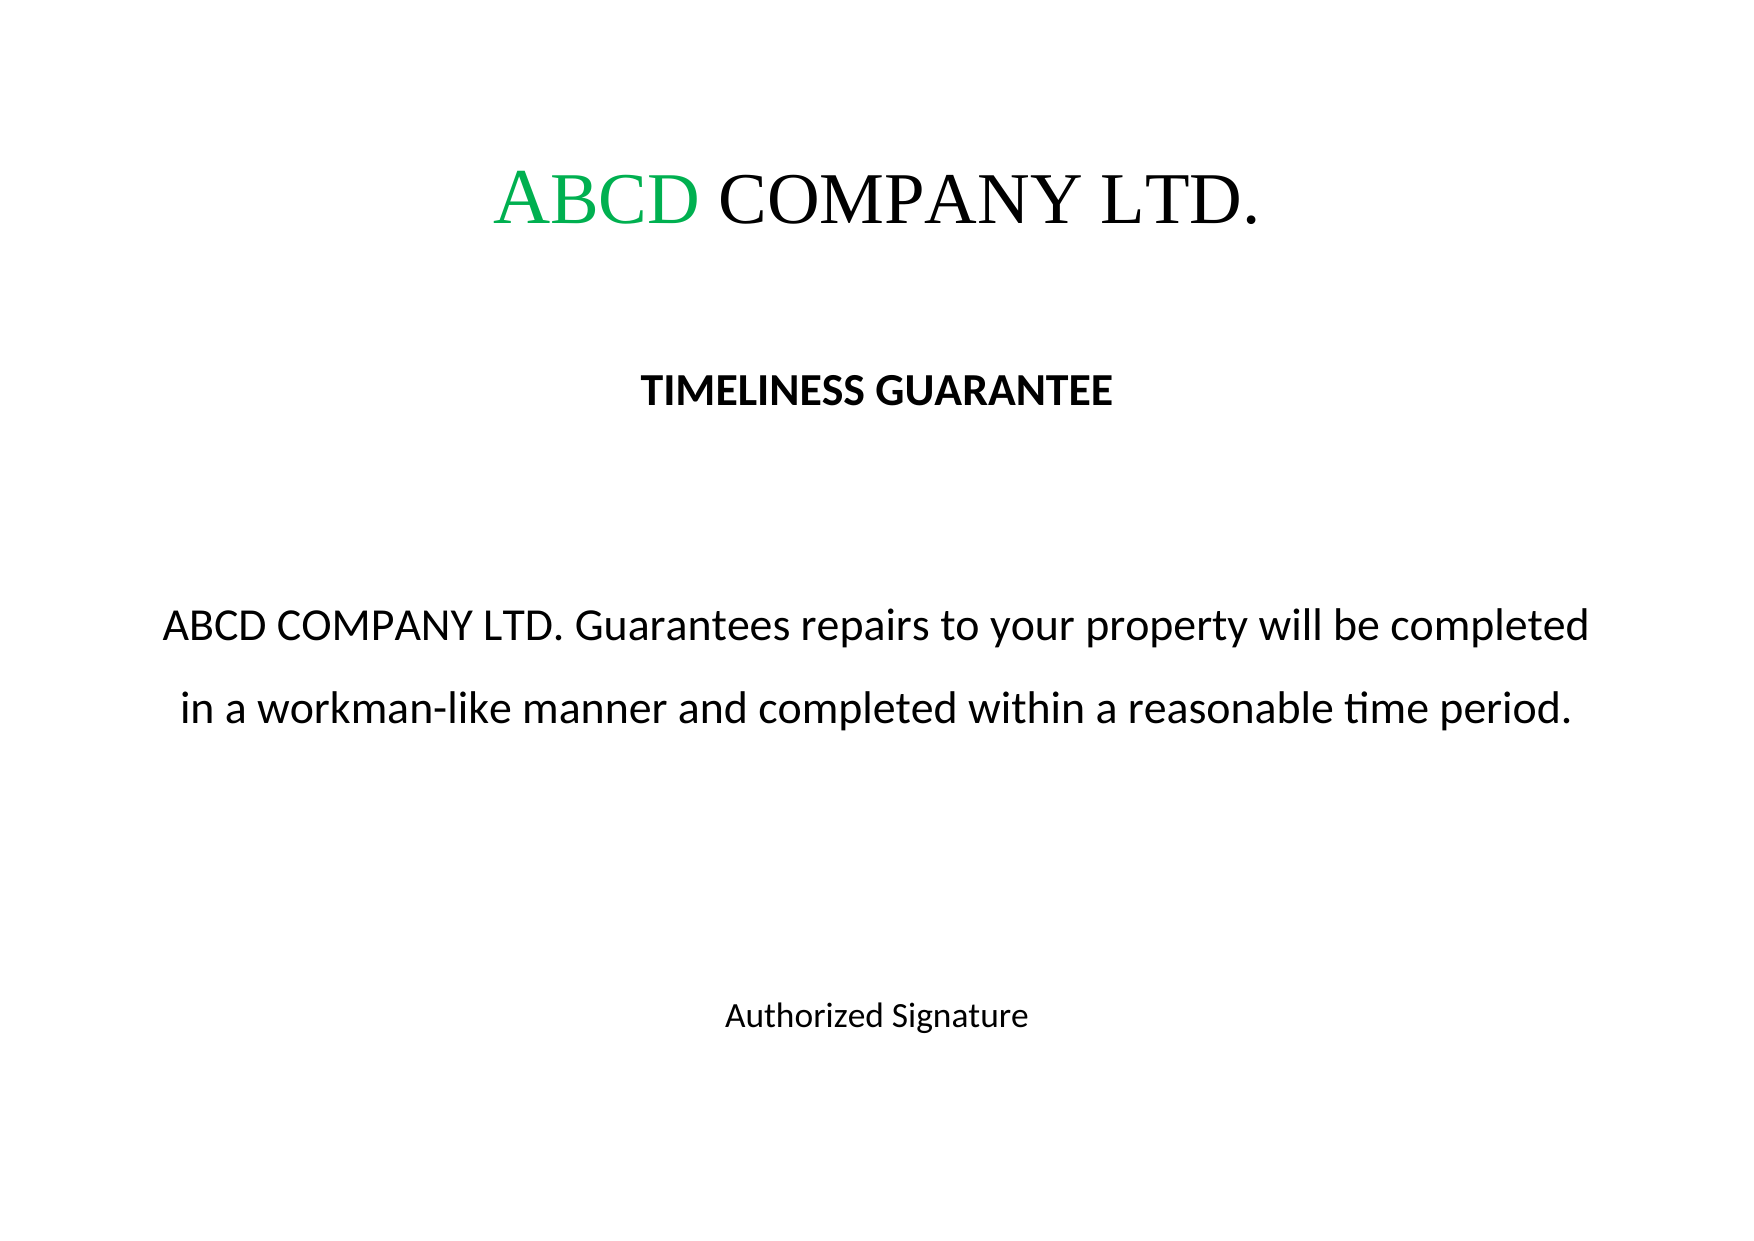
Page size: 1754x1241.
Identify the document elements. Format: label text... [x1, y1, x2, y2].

text ABCD COMPANY LTD. Guarantees repairs to your property will be completed in a workman-like manner and completed within a reasonable time period. [150, 595, 1604, 735]
text TIMELINESS GUARANTEE [150, 361, 1604, 417]
text Authorized Signature [150, 993, 1604, 1037]
text ABCD COMPANY LTD. [150, 150, 1604, 241]
